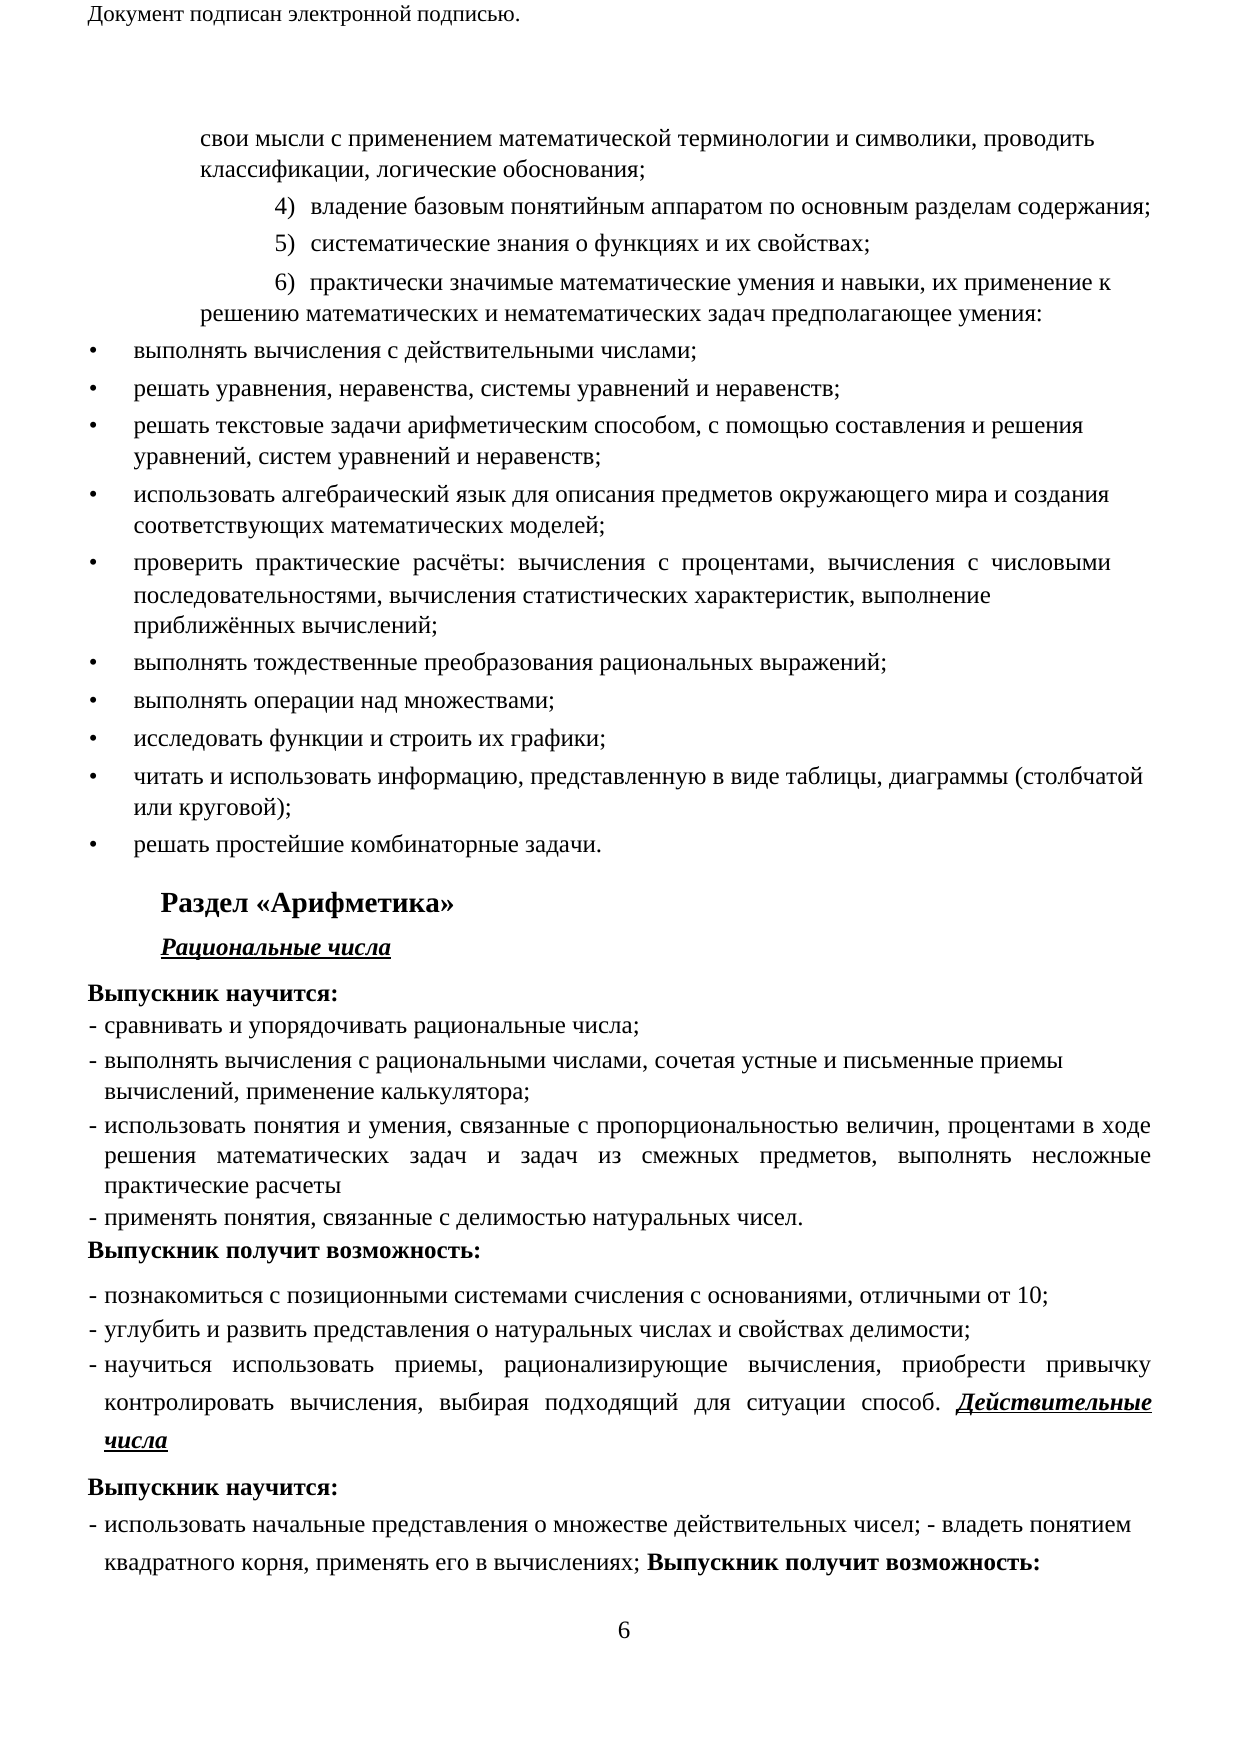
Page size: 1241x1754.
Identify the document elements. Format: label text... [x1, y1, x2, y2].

list познакомиться с позиционными системами счисления с основаниями, отличными от 10; [89, 1280, 1152, 1309]
text Выпускник получит возможность: [87, 1236, 1152, 1264]
list использовать начальные представления о множестве действительных чисел; - владеть понятием квадратного корня, применять его в вычислениях; Выпускник получит возможность: [89, 1509, 1152, 1576]
list решать текстовые задачи арифметическим способом, с помощью составления и решения уравнений, систем уравнений и неравенств; [89, 411, 1152, 470]
text Выпускник научится: [87, 978, 1152, 1007]
list выполнять вычисления с рациональными числами, сочетая устные и письменные приемы вычислений, применение калькулятора; [89, 1045, 1152, 1104]
list читать и использовать информацию, представленную в виде таблицы, диаграммы (столбчатой или круговой); [89, 761, 1152, 821]
list использовать понятия и умения, связанные с пропорциональностью величин, процентами в ходе решения математических задач и задач из смежных предметов, выполнять несложные практические расчеты [89, 1110, 1152, 1199]
list выполнять операции над множествами; [89, 685, 1152, 714]
list решать уравнения, неравенства, системы уравнений и неравенств; [89, 373, 1152, 401]
list сравнивать и упорядочивать рациональные числа; [89, 1010, 1152, 1039]
list систематические знания о функциях и их свойствах; [274, 228, 1152, 257]
list практически значимые математические умения и навыки, их применение к решению математических и нематематических задач предполагающее умения: [200, 267, 1152, 327]
list исследовать функции и строить их графики; [89, 723, 1152, 752]
list выполнять вычисления с действительными числами; [89, 335, 1152, 363]
list проверить практические расчёты: вычисления с процентами, вычисления с числовыми [89, 547, 1152, 575]
text Раздел «Арифметика» [160, 885, 1152, 919]
list выполнять тождественные преобразования рациональных выражений; [89, 647, 1152, 676]
list решать простейшие комбинаторные задачи. [89, 829, 1152, 857]
list владение базовым понятийным аппаратом по основным разделам содержания; [274, 191, 1152, 219]
text Выпускник научится: [87, 1472, 1152, 1500]
text 6 [87, 1616, 1160, 1644]
list научиться использовать приемы, рационализирующие вычисления, приобрести привычку контролировать вычисления, выбирая подходящий для ситуации способ. Действительные числа [89, 1349, 1152, 1454]
list использовать алгебраический язык для описания предметов окружающего мира и создания соответствующих математических моделей; [89, 479, 1152, 539]
list применять понятия, связанные с делимостью натуральных чисел. [89, 1202, 1152, 1230]
text Рациональные числа [160, 932, 1152, 961]
text последовательностями, вычисления статистических характеристик, выполнение приближённых вычислений; [133, 580, 1152, 639]
list углубить и развить представления о натуральных числах и свойствах делимости; [89, 1314, 1152, 1343]
text свои мысли с применением математической терминологии и символики, проводить классификации, логические обоснования; [200, 123, 1152, 183]
